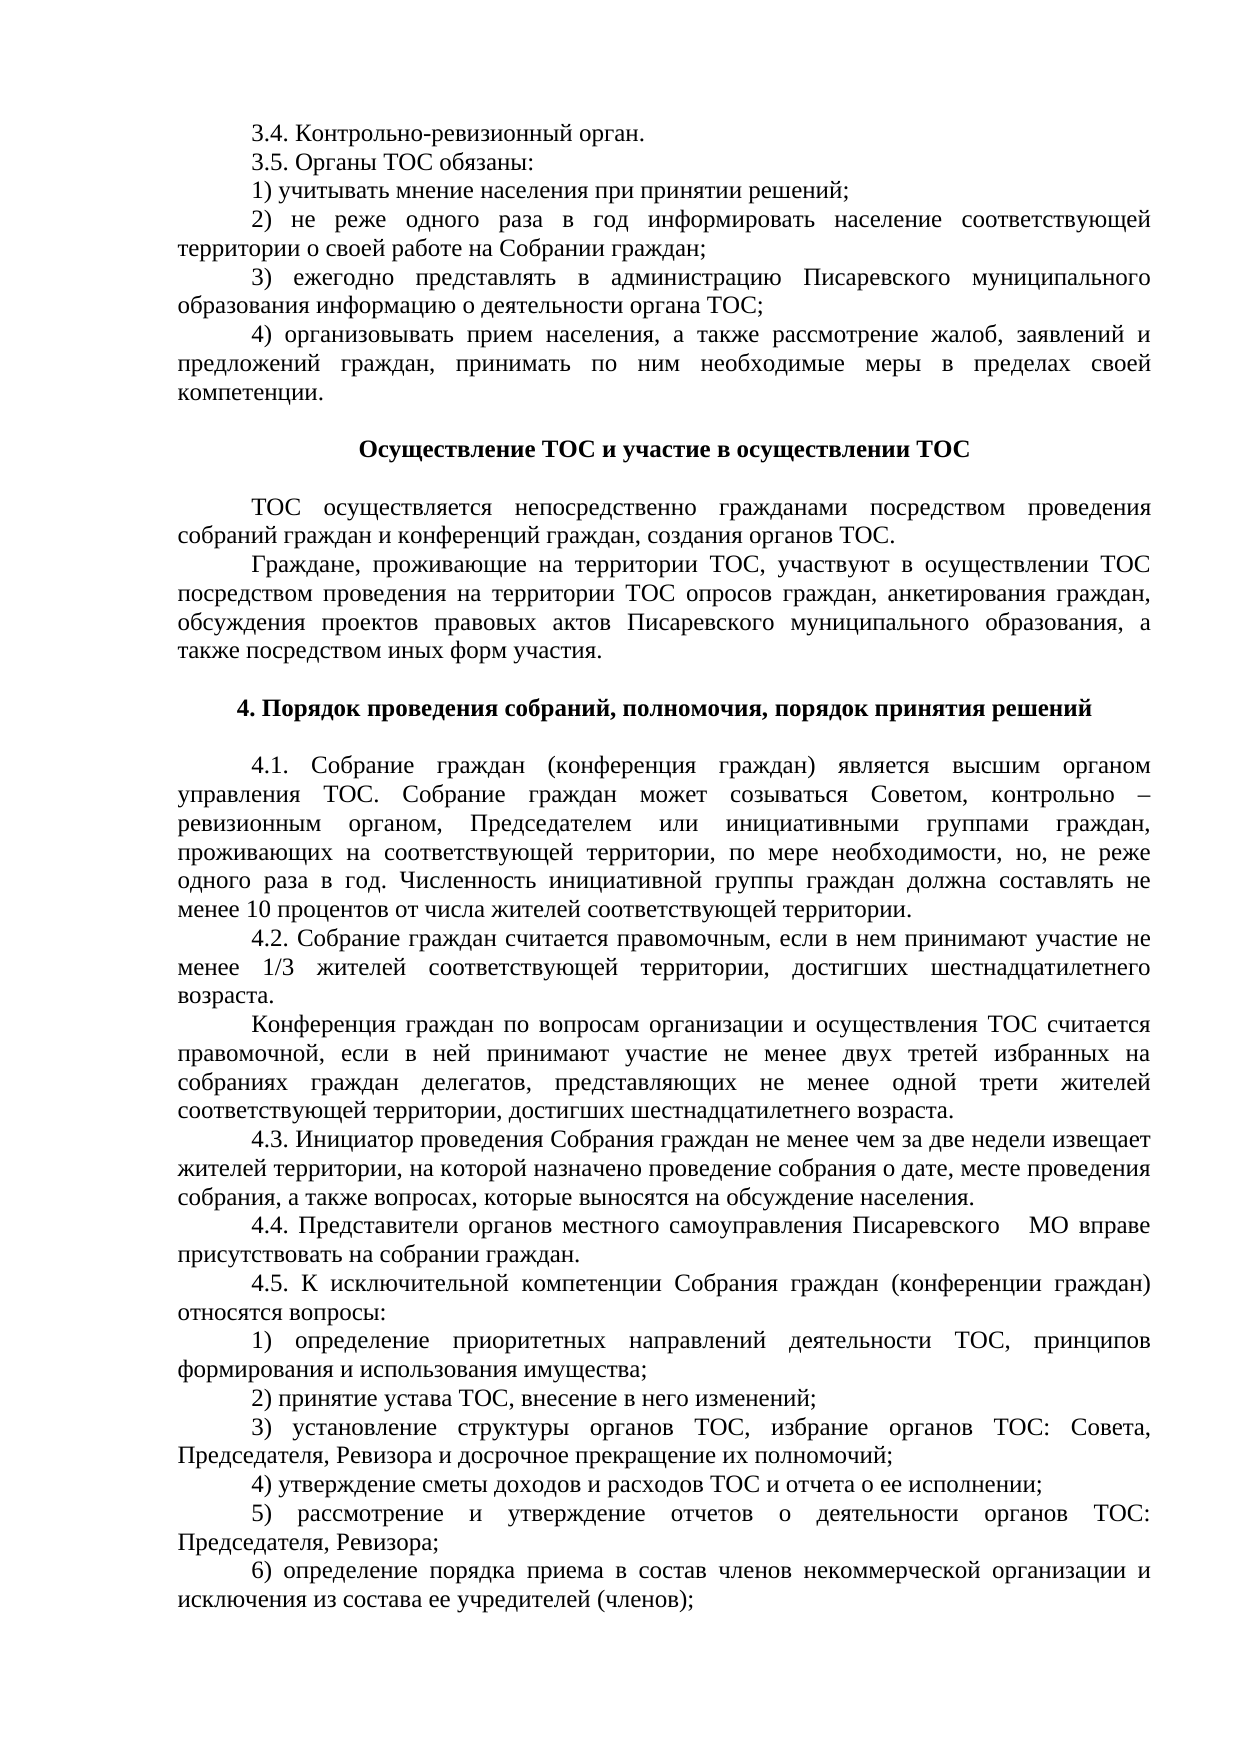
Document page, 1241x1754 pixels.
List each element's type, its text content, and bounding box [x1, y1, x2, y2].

text 4.3. Инициатор проведения Собрания граждан не менее чем за две недели извещает жителей территории, на которой назначено проведение собрания о дате, месте проведения собрания, а также вопросах, которые выносятся на обсуждение населения. [177, 1124, 1152, 1211]
text 4.2. Собрание граждан считается правомочным, если в нем принимают участие не менее 1/3 жителей соответствующей территории, достигших шестнадцатилетнего возраста. [177, 923, 1152, 1009]
text 4. Порядок проведения собраний, полномочия, порядок принятия решений [177, 693, 1152, 722]
text 1) определение приоритетных направлений деятельности ТОС, принципов формирования и использования имущества; [177, 1326, 1152, 1383]
text 4) организовывать прием населения, а также рассмотрение жалоб, заявлений и предложений граждан, принимать по ним необходимые меры в пределах своей компетенции. [177, 319, 1152, 406]
text 3) установление структуры органов ТОС, избрание органов ТОС: Совета, Председателя, Ревизора и досрочное прекращение их полномочий; [177, 1412, 1152, 1469]
text 5) рассмотрение и утверждение отчетов о деятельности органов ТОС: Председателя, Ревизора; [177, 1498, 1152, 1556]
text 4) утверждение сметы доходов и расходов ТОС и отчета о ее исполнении; [177, 1469, 1152, 1498]
text ТОС осуществляется непосредственно гражданами посредством проведения собраний граждан и конференций граждан, создания органов ТОС. [177, 492, 1152, 549]
text Граждане, проживающие на территории ТОС, участвуют в осуществлении ТОС посредством проведения на территории ТОС опросов граждан, анкетирования граждан, обсуждения проектов правовых актов Писаревского муниципального образования, а также посредством иных форм участия. [177, 549, 1152, 664]
text 6) определение порядка приема в состав членов некоммерческой организации и исключения из состава ее учредителей (членов); [177, 1556, 1152, 1613]
text 3) ежегодно представлять в администрацию Писаревского муниципального образования информацию о деятельности органа ТОС; [177, 262, 1152, 319]
text Конференция граждан по вопросам организации и осуществления ТОС считается правомочной, если в ней принимают участие не менее двух третей избранных на собраниях граждан делегатов, представляющих не менее одной трети жителей соответствующей территории, достигших шестнадцатилетнего возраста. [177, 1009, 1152, 1124]
text 4.4. Представители органов местного самоуправления Писаревского МО вправе присутствовать на собрании граждан. [177, 1211, 1152, 1268]
text 3.4. Контрольно-ревизионный орган. [177, 118, 1152, 147]
text 4.1. Собрание граждан (конференция граждан) является высшим органом управления ТОС. Собрание граждан может созываться Советом, контрольно – ревизионным органом, Председателем или инициативными группами граждан, проживающих на соответствующей территории, по мере необходимости, но, не реже одного раза в год. Численность инициативной группы граждан должна составлять не менее 10 процентов от числа жителей соответствующей территории. [177, 751, 1152, 923]
text 2) не реже одного раза в год информировать население соответствующей территории о своей работе на Собрании граждан; [177, 204, 1152, 262]
text 3.5. Органы ТОС обязаны: [177, 147, 1152, 176]
text 4.5. К исключительной компетенции Собрания граждан (конференции граждан) относятся вопросы: [177, 1268, 1152, 1326]
text 1) учитывать мнение населения при принятии решений; [177, 176, 1152, 204]
text 2) принятие устава ТОС, внесение в него изменений; [177, 1383, 1152, 1412]
text Осуществление ТОС и участие в осуществлении ТОС [177, 434, 1152, 463]
